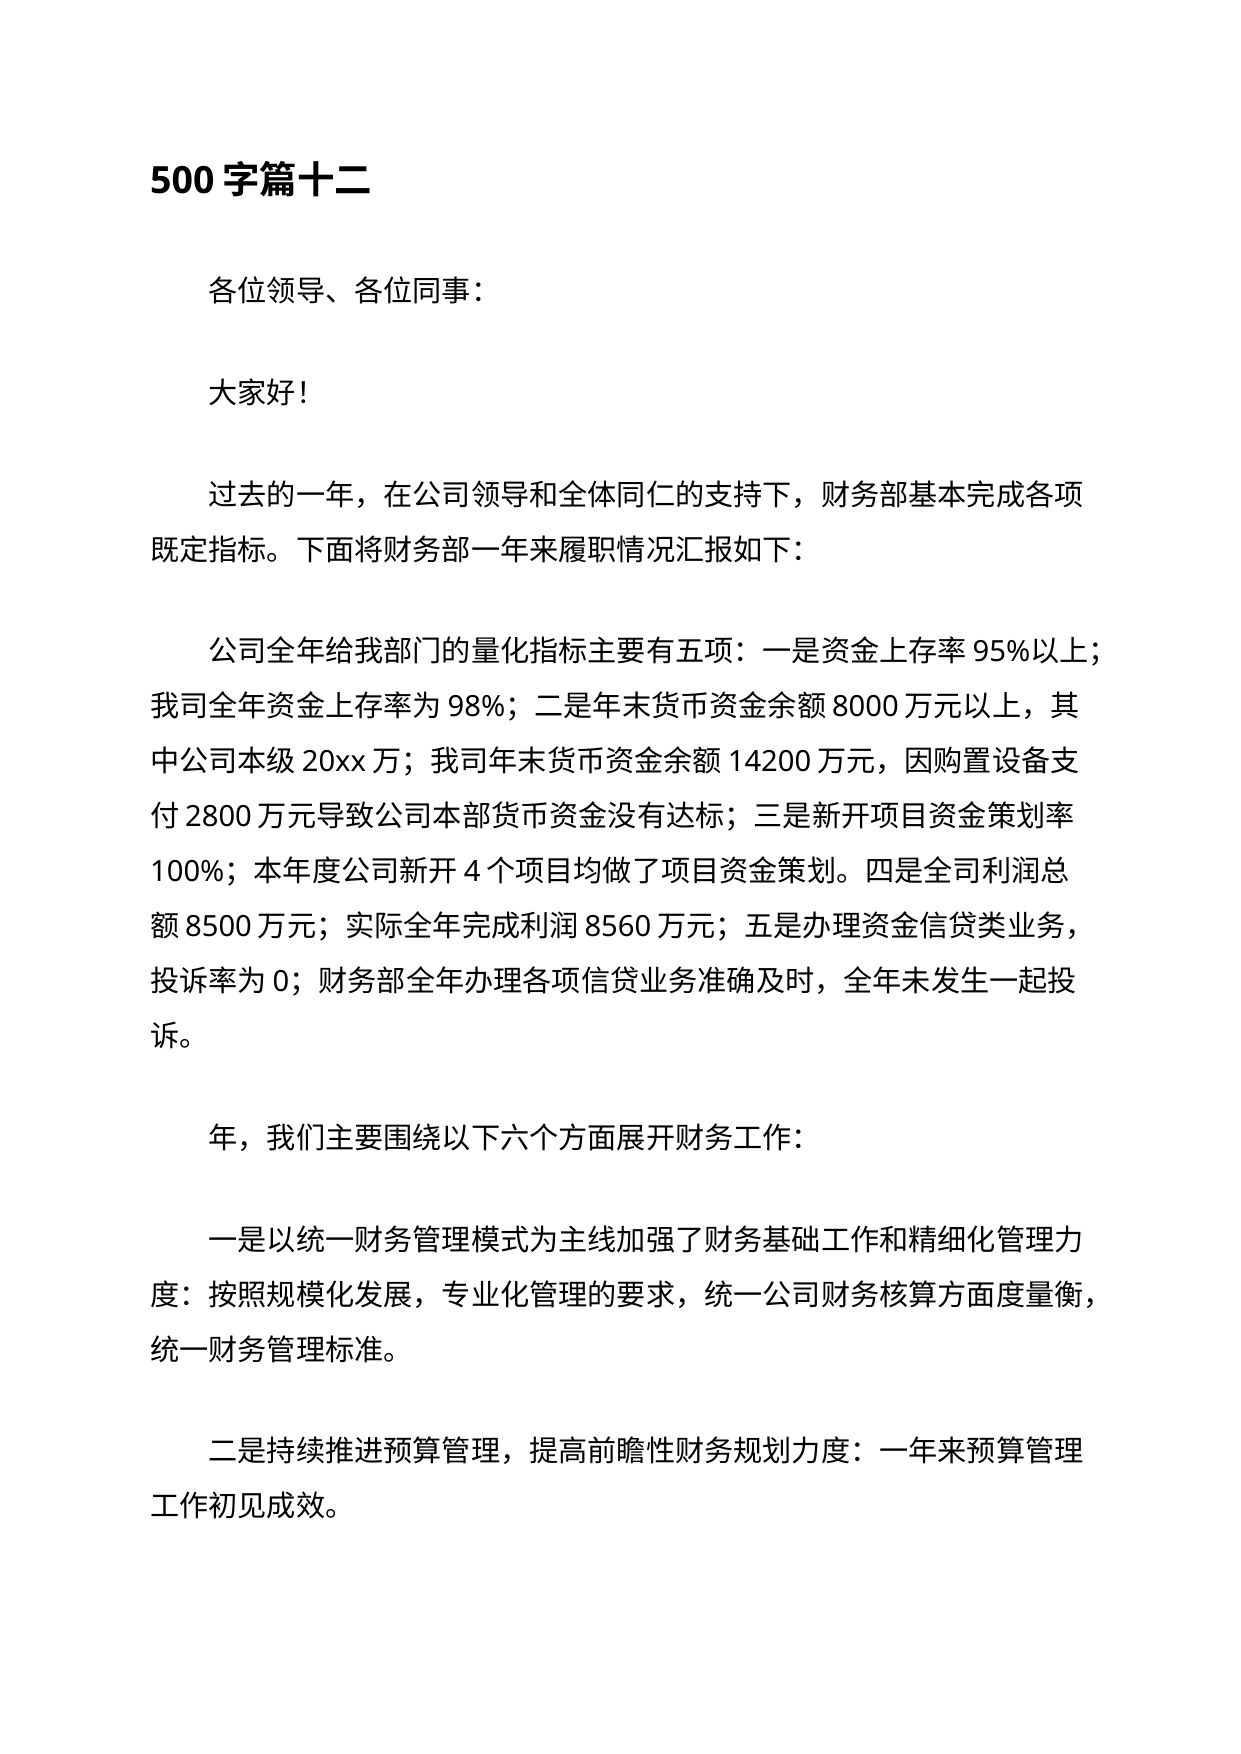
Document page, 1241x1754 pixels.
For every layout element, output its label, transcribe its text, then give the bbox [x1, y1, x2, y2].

text 大家好！ [150, 369, 1090, 412]
text 一是以统一财务管理模式为主线加强了财务基础工作和精细化管理力度：按照规模化发展，专业化管理的要求，统一公司财务核算方面度量衡，统一财务管理标准。 [150, 1216, 1090, 1368]
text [150, 150, 1090, 204]
text 年，我们主要围绕以下六个方面展开财务工作： [150, 1114, 1090, 1157]
text 过去的一年，在公司领导和全体同仁的支持下，财务部基本完成各项既定指标。下面将财务部一年来履职情况汇报如下： [150, 471, 1090, 568]
text 公司全年给我部门的量化指标主要有五项：一是资金上存率95%以上；我司全年资金上存率为98%；二是年末货币资金余额8000万元以上，其中公司本级20xx万；我司年末货币资金余额14200万元，因购置设备支付2800万元导致公司本部货币资金没有达标；三是新开项目资金策划率100%；本年度公司新开4个项目均做了项目资金策划。四是全司利润总额8500万元；实际全年完成利润8560万元；五是办理资金信贷类业务，投诉率为0；财务部全年办理各项信贷业务准确及时，全年未发生一起投诉。 [150, 628, 1090, 1055]
text 各位领导、各位同事： [150, 268, 1090, 310]
text 二是持续推进预算管理，提高前瞻性财务规划力度：一年来预算管理工作初见成效。 [150, 1428, 1090, 1525]
